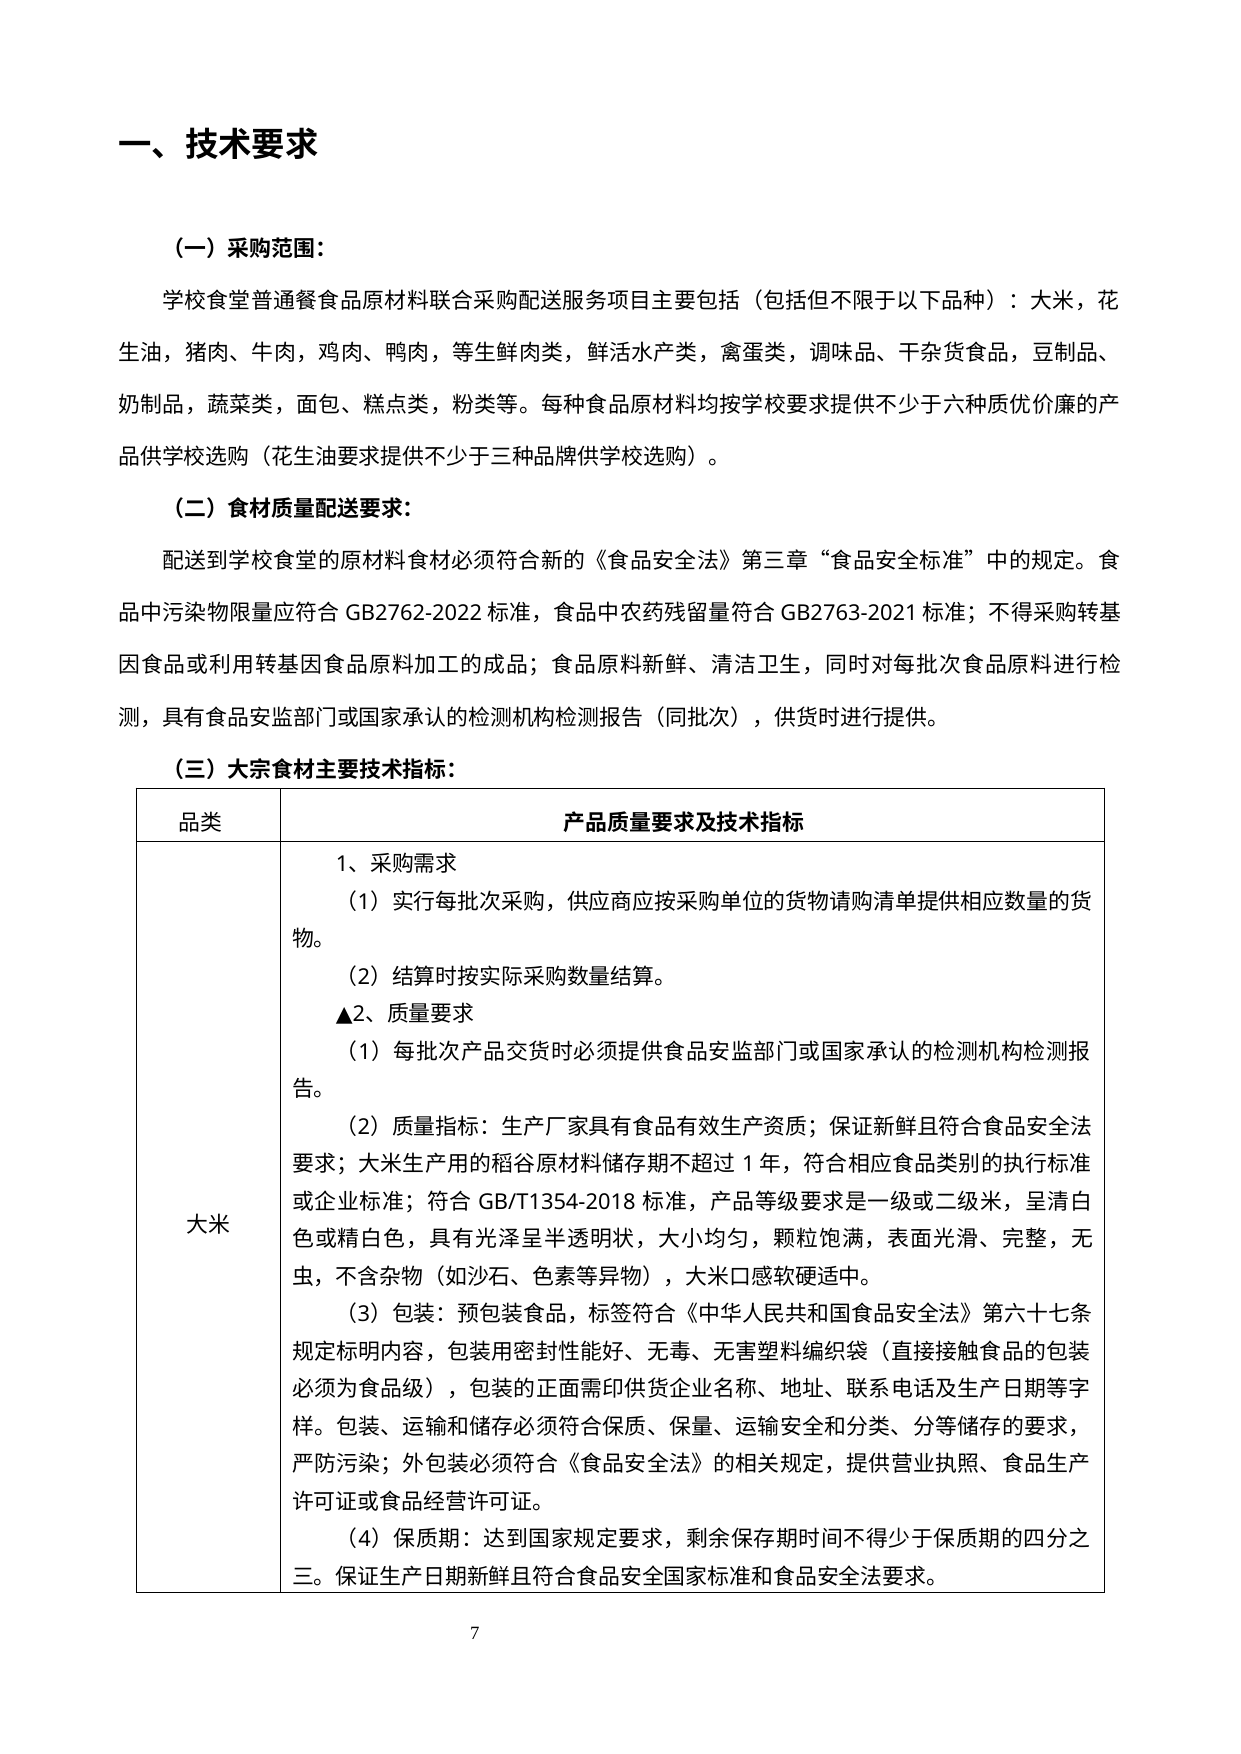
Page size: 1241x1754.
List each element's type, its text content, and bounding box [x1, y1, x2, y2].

text 学校食堂普通餐食品原材料联合采购配送服务项目主要包括（包括但不限于以下品种）：大米，花生油，猪肉、牛肉，鸡肉、鸭肉，等生鲜肉类，鲜活水产类，禽蛋类，调味品、干杂货食品，豆制品、奶制品，蔬菜类，面包、糕点类，粉类等。每种食品原材料均按学校要求提供不少于六种质优价廉的产品供学校选购（花生油要求提供不少于三种品牌供学校选购）。 [118, 267, 1122, 475]
text （二）食材质量配送要求： [118, 475, 1122, 527]
text （三）大宗食材主要技术指标： [118, 735, 1122, 787]
list 一、技术要求 [118, 118, 1122, 166]
table_header 产品质量要求及技术指标 [281, 789, 1104, 841]
text （一）采购范围： [118, 214, 1122, 267]
table_cell 1、采购需求 （1）实行每批次采购，供应商应按采购单位的货物请购清单提供相应数量的货物。 （2）结算时按实际采购数量结算。 ▲2、质量要求 （1）每批次产品交货时必须提供食品安监部门或国家承认的检测机构检测报告。 （2）质量指标：生产厂家具有食品有效生产资质；保证新鲜且符合食品安全法要求；大米生产用的稻谷原材料储存期不超过1年，符合相应食品类别的执行标准或企业标准；符合 GB/T1354-2018 标准，产品等级要求是一级或二级米，呈清白色或精白色，具有光泽呈半透明状，大小均匀，颗粒饱满，表面光滑、完整，无虫，不含杂物（如沙石、色素等异物），大米口感软硬适中。 （3）包装：预包装食品，标签符合《中华人民共和国食品安全法》第六十七条规定标明内容，包装用密封性能好、无毒、无害塑料编织袋（直接接触食品的包装必须为食品级），包装的正面需印供货企业名称、地址、联系电话及生产日期等字样。包装、运输和储存必须符合保质、保量、运输安全和分类、分等储存的要求，严防污染；外包装必须符合《食品安全法》的相关规定，提供营业执照、食品生产许可证或食品经营许可证。 （4）保质期：达到国家规定要求，剩余保存期时间不得少于保质期的四分之三。保证生产日期新鲜且符合食品安全国家标准和食品安全法要求。 [281, 842, 1104, 1592]
table_header 品类 [137, 789, 280, 841]
text 配送到学校食堂的原材料食材必须符合新的《食品安全法》第三章“食品安全标准”中的规定。食品中污染物限量应符合GB2762-2022标准，食品中农药残留量符合GB2763-2021标准；不得采购转基因食品或利用转基因食品原料加工的成品；食品原料新鲜、清洁卫生，同时对每批次食品原料进行检测，具有食品安监部门或国家承认的检测机构检测报告（同批次），供货时进行提供。 [118, 527, 1122, 735]
table_cell 大米 [137, 842, 280, 1592]
